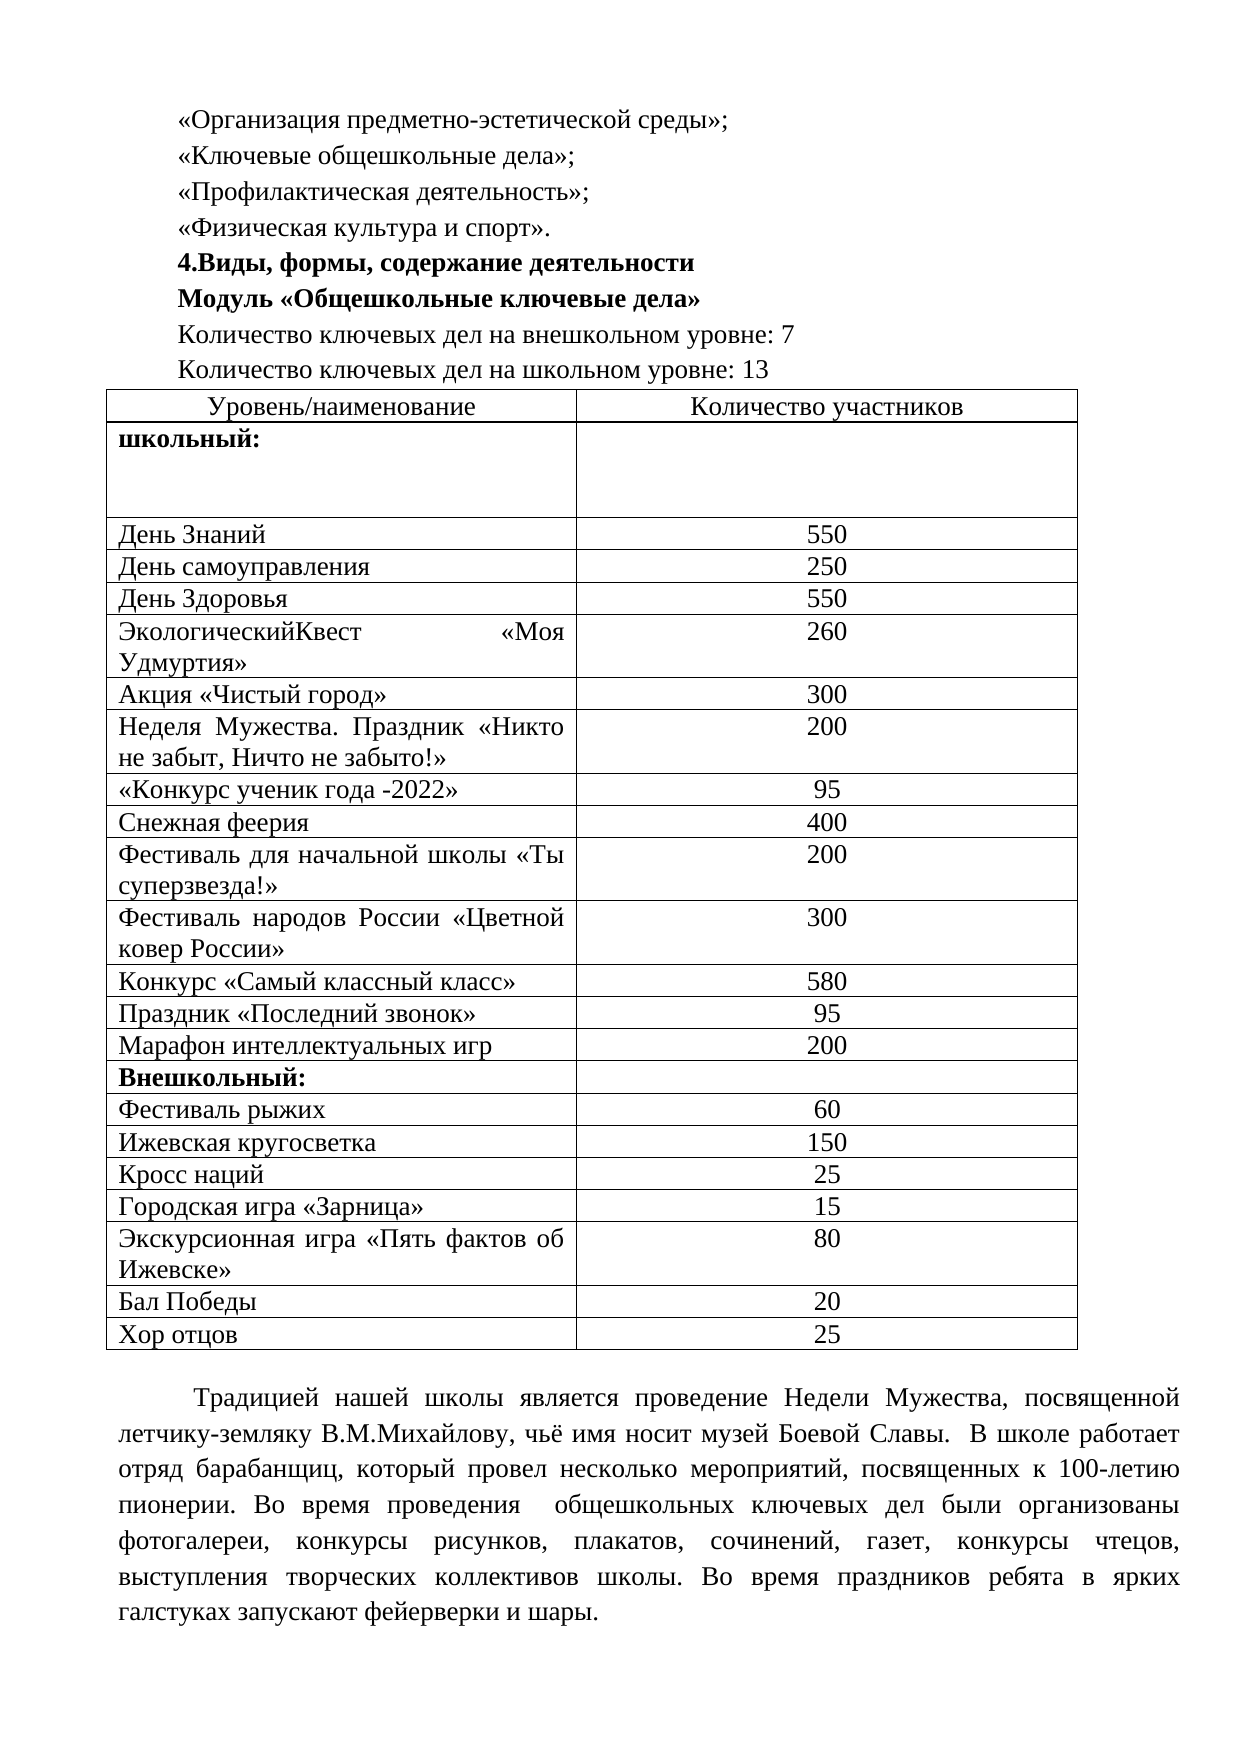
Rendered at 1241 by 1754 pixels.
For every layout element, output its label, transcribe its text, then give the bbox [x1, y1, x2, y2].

table_header Количество участников [577, 390, 1077, 421]
text Традицией нашей школы является проведение Недели Мужества, посвященной летчику-земляку В.М.Михайлову, чьё имя носит музей Боевой Славы. В школе работает отряд барабанщиц, который провел несколько мероприятий, посвященных к 100-летию пионерии. Во время проведения общешкольных ключевых дел были организованы фотогалереи, конкурсы рисунков, плакатов, сочинений, газет, конкурсы чтецов, выступления творческих коллективов школы. Во время праздников ребята в ярких галстуках запускают фейерверки и шары. [118, 1381, 1181, 1627]
text Модуль «Общешкольные ключевые дела» [118, 282, 1181, 313]
table_cell Экскурсионная игра «Пять фактов об Ижевске» [107, 1222, 576, 1284]
table_cell [577, 423, 1077, 517]
table_cell «Конкурс ученик года -2022» [107, 774, 576, 805]
table_cell 400 [577, 806, 1077, 837]
table_cell 300 [577, 901, 1077, 964]
table_cell ЭкологическийКвест «Моя Удмуртия» [107, 615, 576, 677]
table_cell День самоуправления [107, 550, 576, 582]
table_cell Внешкольный: [107, 1061, 576, 1092]
table_cell 60 [577, 1094, 1077, 1124]
table_cell Снежная феерия [107, 806, 576, 837]
table_cell 580 [577, 965, 1077, 996]
text Количество ключевых дел на школьном уровне: 13 [118, 353, 1181, 385]
table_cell 80 [577, 1222, 1077, 1284]
table_cell 260 [577, 615, 1077, 677]
table_cell [577, 1061, 1077, 1092]
table_cell 150 [577, 1126, 1077, 1157]
table_cell 200 [577, 838, 1077, 900]
table_cell 20 [577, 1286, 1077, 1317]
table_cell 95 [577, 997, 1077, 1028]
table_cell 300 [577, 678, 1077, 709]
table_cell 200 [577, 1029, 1077, 1060]
table_cell 250 [577, 550, 1077, 582]
table_cell 15 [577, 1190, 1077, 1221]
text «Организация предметно-эстетической среды»; [118, 103, 1181, 134]
text «Профилактическая деятельность»; [118, 175, 1181, 206]
table_cell Ижевская кругосветка [107, 1126, 576, 1157]
table_cell Бал Победы [107, 1286, 576, 1317]
table_cell Хор отцов [107, 1318, 576, 1349]
table_cell школьный: [107, 423, 576, 517]
table_cell Конкурс «Самый классный класс» [107, 965, 576, 996]
table_cell Фестиваль для начальной школы «Ты суперзвезда!» [107, 838, 576, 900]
table_cell 200 [577, 710, 1077, 773]
text «Ключевые общешкольные дела»; [118, 139, 1181, 170]
table_cell 25 [577, 1318, 1077, 1349]
table_cell Городская игра «Зарница» [107, 1190, 576, 1221]
table_cell День Здоровья [107, 583, 576, 614]
table_header Уровень/наименование [107, 390, 576, 421]
text 4.Виды, формы, содержание деятельности [118, 246, 1181, 277]
table_cell Марафон интеллектуальных игр [107, 1029, 576, 1060]
table_cell Праздник «Последний звонок» [107, 997, 576, 1028]
text Количество ключевых дел на внешкольном уровне: 7 [118, 318, 1181, 349]
table_cell Неделя Мужества. Праздник «Никто не забыт, Ничто не забыто!» [107, 710, 576, 773]
table_cell День Знаний [107, 518, 576, 549]
table_cell Кросс наций [107, 1158, 576, 1189]
table_cell Фестиваль народов России «Цветной ковер России» [107, 901, 576, 964]
table_cell 550 [577, 583, 1077, 614]
text «Физическая культура и спорт». [118, 211, 1181, 242]
table_cell Акция «Чистый город» [107, 678, 576, 709]
table_cell 550 [577, 518, 1077, 549]
table_cell 25 [577, 1158, 1077, 1189]
table_cell 95 [577, 774, 1077, 805]
table_cell Фестиваль рыжих [107, 1094, 576, 1124]
